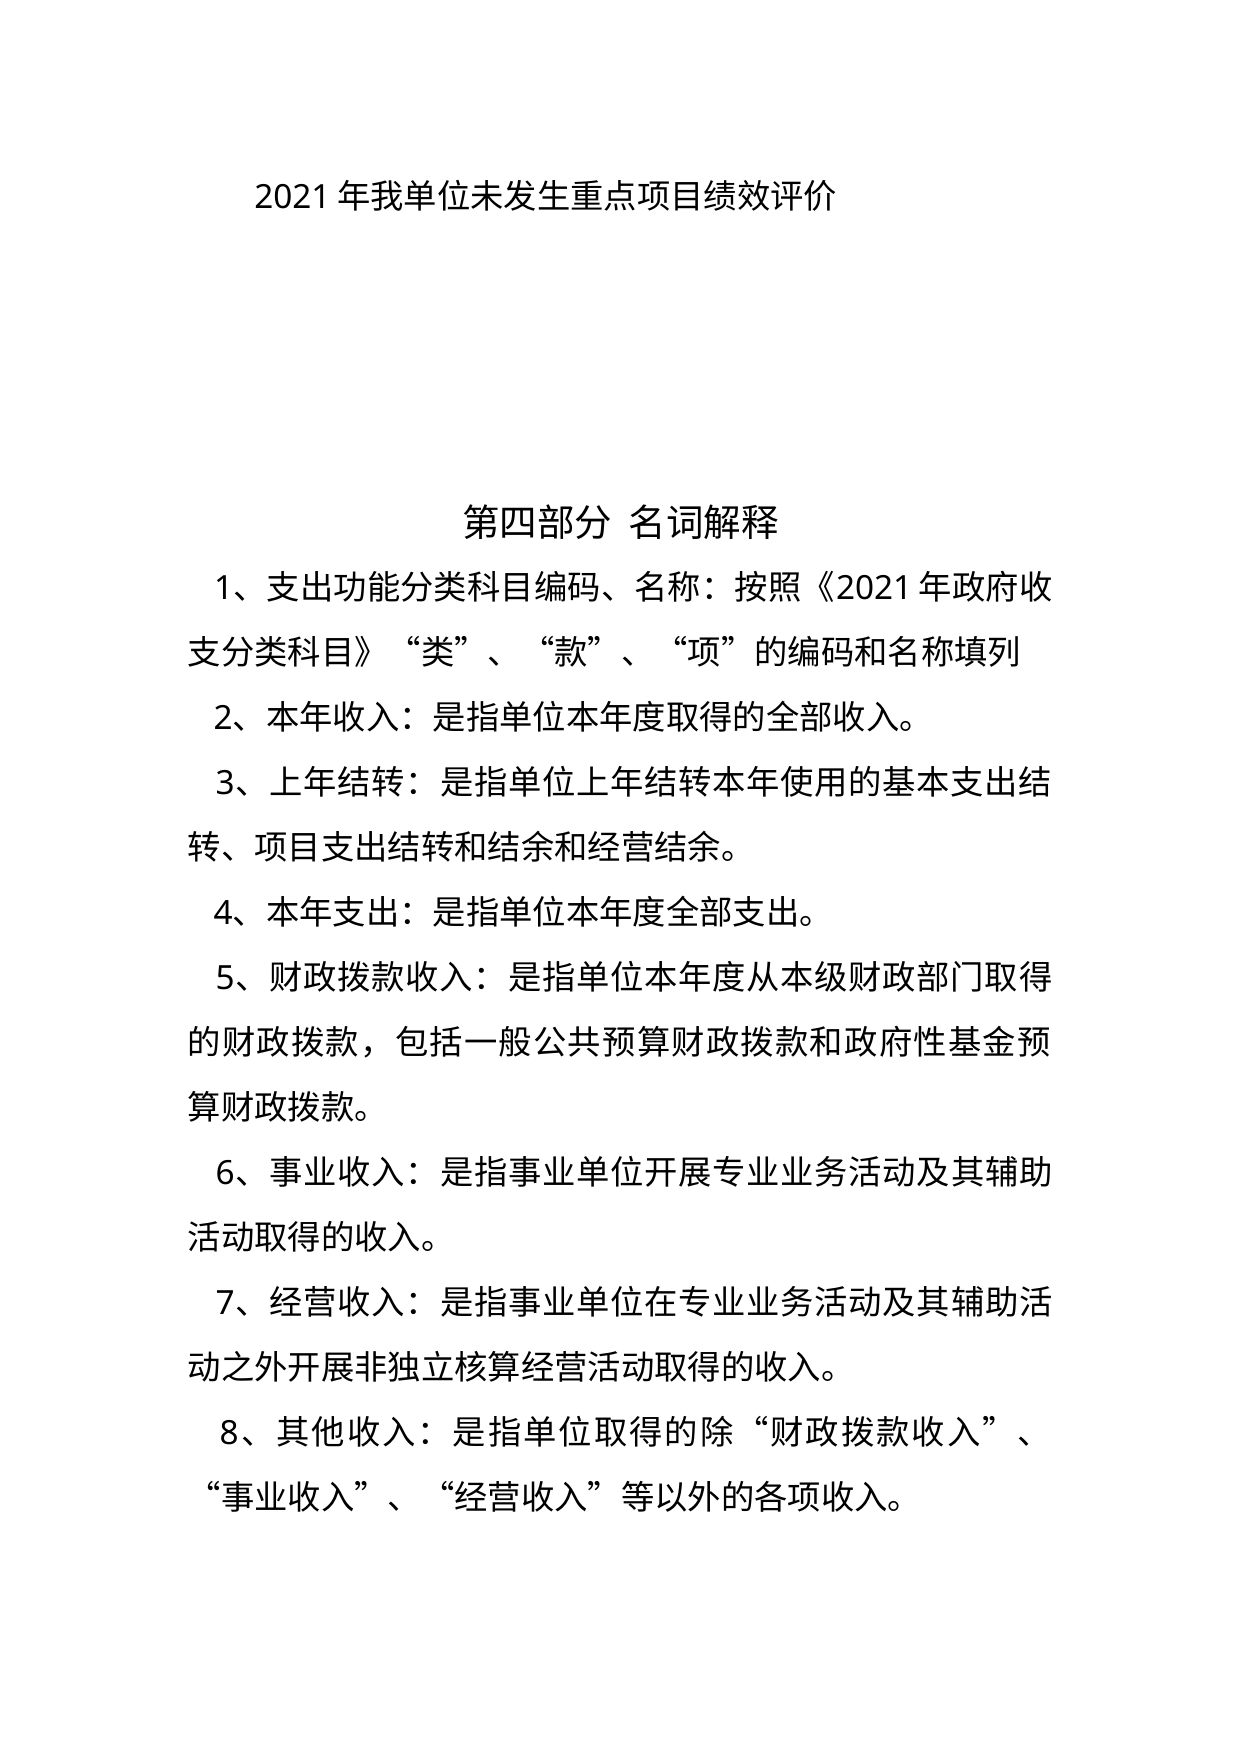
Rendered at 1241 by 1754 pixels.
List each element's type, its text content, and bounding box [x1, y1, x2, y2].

list 8、其他收入：是指单位取得的除“财政拨款收入”、“事业收入”、“经营收入”等以外的各项收入。 [187, 1397, 1053, 1527]
list 7、经营收入：是指事业单位在专业业务活动及其辅助活动之外开展非独立核算经营活动取得的收入。 [187, 1267, 1053, 1397]
list 3、上年结转：是指单位上年结转本年使用的基本支出结转、项目支出结转和结余和经营结余。 [187, 747, 1053, 877]
list 1、支出功能分类科目编码、名称：按照《2021年政府收支分类科目》“类”、“款”、“项”的编码和名称填列 [187, 552, 1053, 682]
list 2、本年收入：是指单位本年度取得的全部收入。 [187, 682, 1053, 747]
list 4、本年支出：是指单位本年度全部支出。 [187, 877, 1053, 942]
list 5、财政拨款收入：是指单位本年度从本级财政部门取得的财政拨款，包括一般公共预算财政拨款和政府性基金预算财政拨款。 [187, 942, 1053, 1137]
list 6、事业收入：是指事业单位开展专业业务活动及其辅助活动取得的收入。 [187, 1137, 1053, 1267]
text 第四部分 名词解释 [187, 487, 1053, 552]
text 2021年我单位未发生重点项目绩效评价 [187, 162, 1053, 227]
